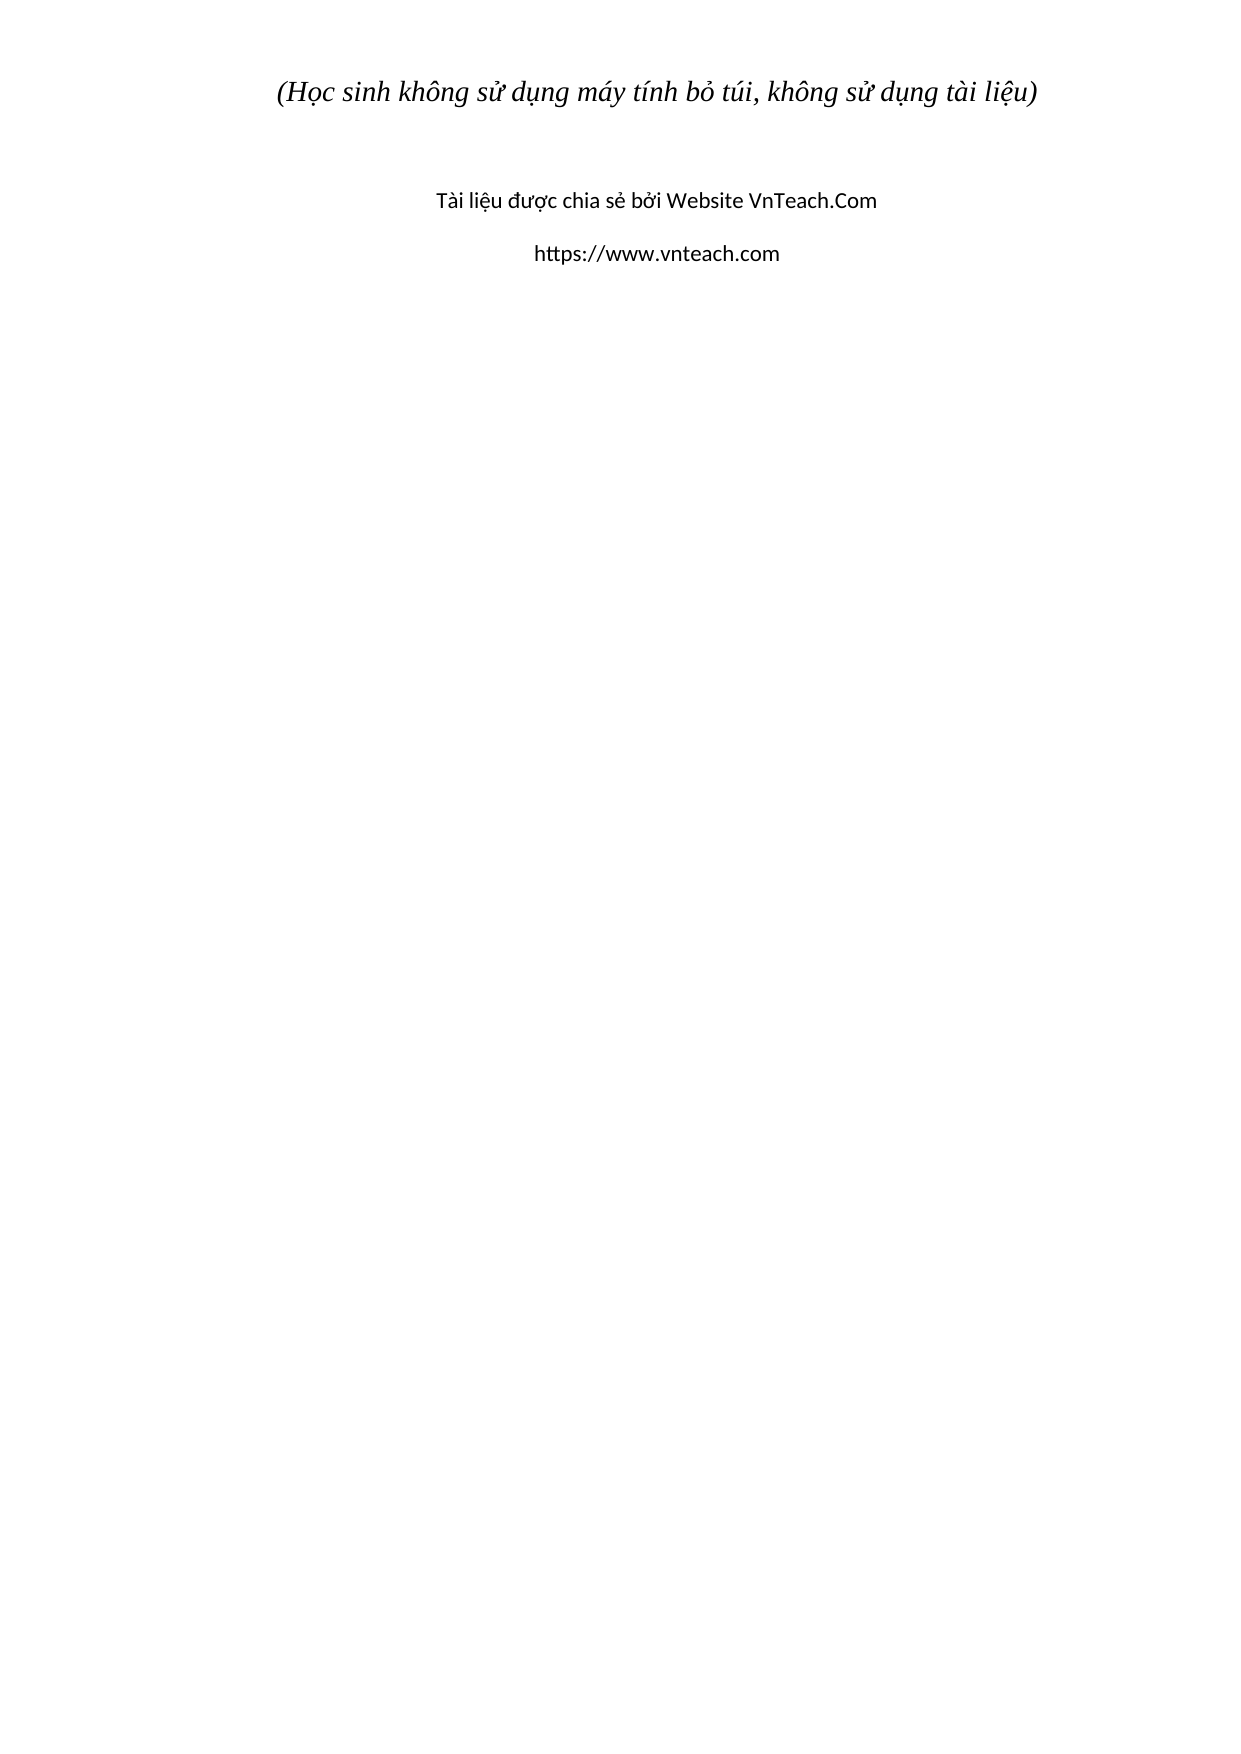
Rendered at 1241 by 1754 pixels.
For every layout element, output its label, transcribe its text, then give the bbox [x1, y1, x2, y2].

text https://www.vnteach.com [118, 239, 1196, 267]
text Tài liệu được chia sẻ bởi Website VnTeach.Com [118, 186, 1196, 214]
text (Học sinh không sử dụng máy tính bỏ túi, không sử dụng tài liệu) [118, 74, 1196, 107]
